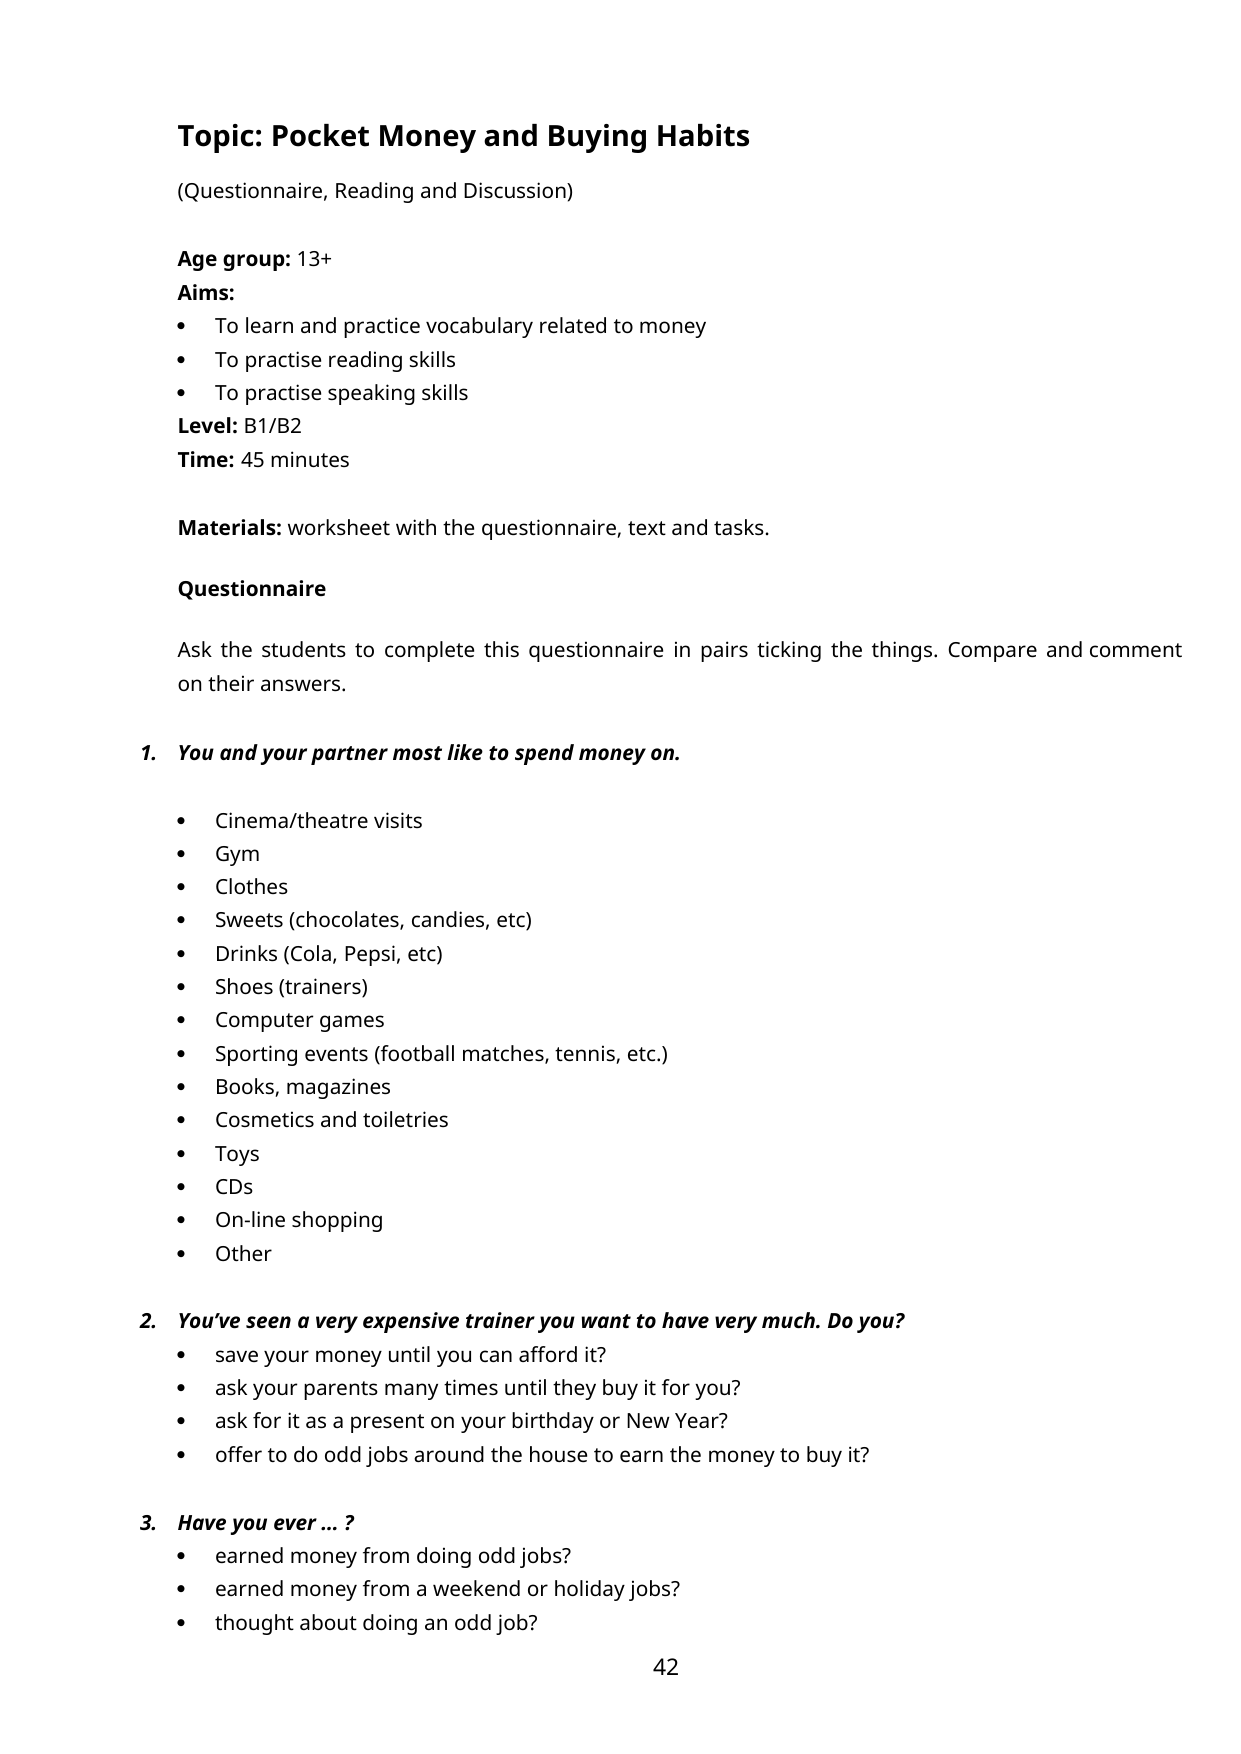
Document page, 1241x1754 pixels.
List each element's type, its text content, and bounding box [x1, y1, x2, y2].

list Drinks (Cola, Pepsi, etc) [177, 939, 1207, 967]
text Ask the students to complete this questionnaire in pairs ticking the things. Compare and comment on their answers. [177, 635, 1207, 698]
text Age group: 13+ [177, 244, 1207, 273]
list To learn and practice vocabulary related to money [177, 311, 1207, 340]
list Clothes [177, 872, 1207, 901]
list Other [177, 1239, 1207, 1267]
list CDs [177, 1172, 1207, 1201]
text Level: B1/B2 [177, 411, 1207, 440]
list To practise reading skills [177, 345, 1207, 373]
list Computer games [177, 1006, 1207, 1034]
list ask for it as a present on your birthday or New Year? [177, 1406, 1207, 1435]
list offer to do odd jobs around the house to earn the money to buy it? [177, 1440, 1207, 1468]
list Books, magazines [177, 1072, 1207, 1101]
subtitle Have you ever … ? [140, 1508, 1207, 1536]
list Cosmetics and toiletries [177, 1106, 1207, 1134]
text Materials: worksheet with the questionnaire, text and tasks. [177, 513, 1207, 541]
list Shoes (trainers) [177, 972, 1207, 1000]
subtitle Questionnaire [177, 574, 1207, 602]
list Gym [177, 839, 1207, 867]
list ask your parents many times until they buy it for you? [177, 1373, 1207, 1402]
list earned money from a weekend or holiday jobs? [177, 1574, 1207, 1603]
subtitle You’ve seen a very expensive trainer you want to have very much. Do you? [140, 1306, 1207, 1335]
list Cinema/theatre visits [177, 806, 1207, 834]
list save your money until you can afford it? [177, 1340, 1207, 1368]
list Toys [177, 1139, 1207, 1167]
list To practise speaking skills [177, 378, 1207, 406]
list On-line shopping [177, 1205, 1207, 1234]
list thought about doing an odd job? [177, 1608, 1207, 1636]
subtitle Topic: Pocket Money and Buying Habits [177, 116, 1207, 155]
list Sweets (chocolates, candies, etc) [177, 905, 1207, 934]
subtitle You and your partner most like to spend money on. [140, 738, 1207, 766]
text Time: 45 minutes [177, 445, 1207, 473]
list Sporting events (football matches, tennis, etc.) [177, 1039, 1207, 1067]
subtitle Aims: [177, 278, 1207, 306]
list earned money from doing odd jobs? [177, 1541, 1207, 1570]
text (Questionnaire, Reading and Discussion) [177, 176, 1207, 204]
